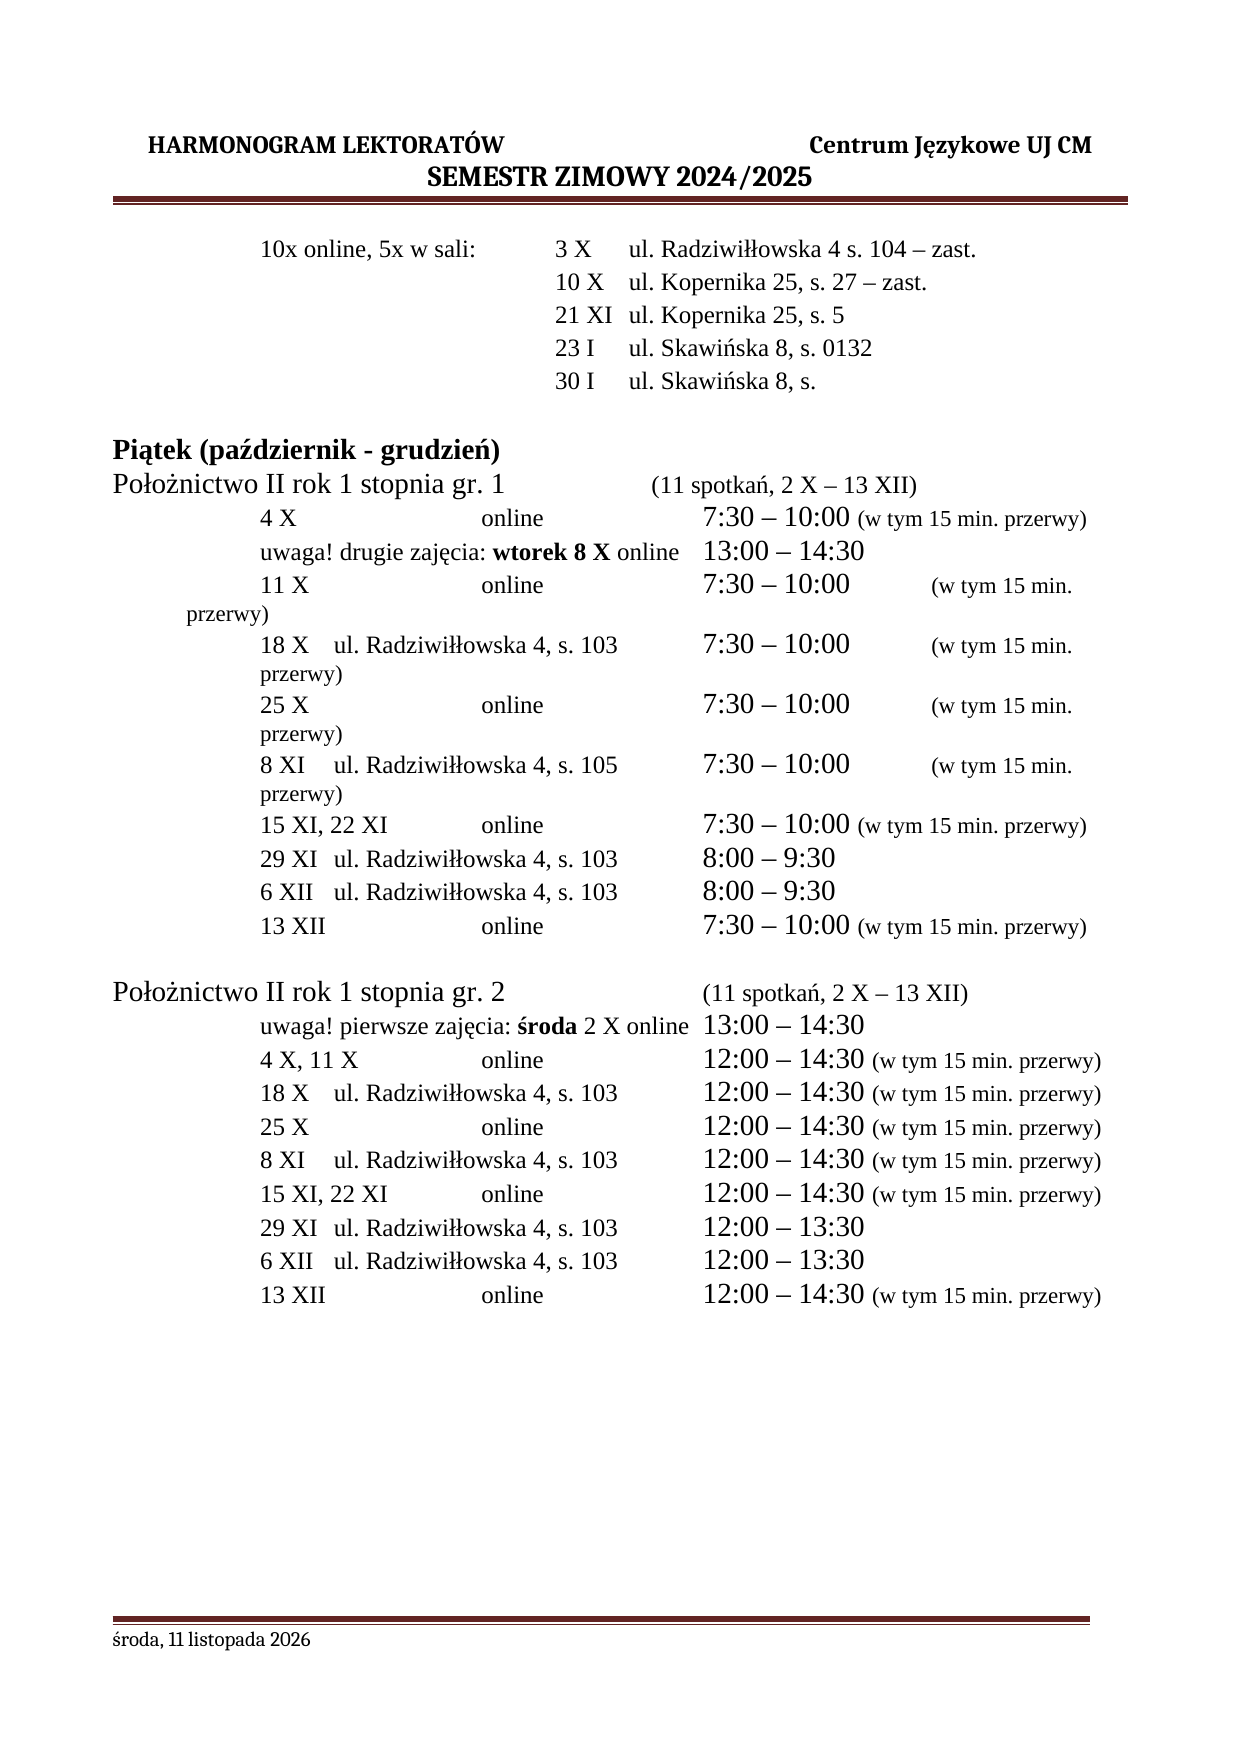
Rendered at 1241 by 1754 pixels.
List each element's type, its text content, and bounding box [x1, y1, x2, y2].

text Piątek (październik - grudzień) [112, 432, 1128, 466]
text 10 X ul. Kopernika 25, s. 27 – zast. [555, 267, 1128, 296]
text Położnictwo II rok 1 stopnia gr. 2 (11 spotkań, 2 X – 13 XII) [112, 974, 1128, 1007]
text 25 X online 12:00 – 14:30 (w tym 15 min. przerwy) [260, 1108, 1128, 1142]
text 8 XI ul. Radziwiłłowska 4, s. 105 7:30 – 10:00 (w tym 15 min. przerwy) [260, 746, 1128, 806]
text 18 X ul. Radziwiłłowska 4, s. 103 7:30 – 10:00 (w tym 15 min. przerwy) [260, 626, 1128, 686]
text 25 X online 7:30 – 10:00 (w tym 15 min. przerwy) [260, 686, 1128, 746]
text uwaga! drugie zajęcia: wtorek 8 X online 13:00 – 14:30 [186, 533, 1128, 567]
text 6 XII ul. Radziwiłłowska 4, s. 103 12:00 – 13:30 [186, 1242, 1128, 1276]
text 4 X, 11 X online 12:00 – 14:30 (w tym 15 min. przerwy) [186, 1041, 1128, 1074]
text uwaga! pierwsze zajęcia: środa 2 X online 13:00 – 14:30 [186, 1007, 1128, 1041]
text 29 XI ul. Radziwiłłowska 4, s. 103 8:00 – 9:30 [186, 840, 1128, 873]
text 6 XII ul. Radziwiłłowska 4, s. 103 8:00 – 9:30 [186, 873, 1128, 907]
text 21 XI ul. Kopernika 25, s. 5 [555, 300, 1128, 328]
text 18 X ul. Radziwiłłowska 4, s. 103 12:00 – 14:30 (w tym 15 min. przerwy) [260, 1074, 1128, 1108]
text 11 X online 7:30 – 10:00 (w tym 15 min. przerwy) [186, 567, 1128, 626]
text 4 X online 7:30 – 10:00 (w tym 15 min. przerwy) [186, 499, 1128, 533]
text 13 XII online 12:00 – 14:30 (w tym 15 min. przerwy) [260, 1276, 1128, 1338]
text 15 XI, 22 XI online 7:30 – 10:00 (w tym 15 min. przerwy) [186, 806, 1128, 840]
text 8 XI ul. Radziwiłłowska 4, s. 103 12:00 – 14:30 (w tym 15 min. przerwy) [260, 1142, 1128, 1175]
text 13 XII online 7:30 – 10:00 (w tym 15 min. przerwy) [186, 907, 1128, 940]
text 29 XI ul. Radziwiłłowska 4, s. 103 12:00 – 13:30 [186, 1209, 1128, 1242]
text 30 I ul. Skawińska 8, s. [481, 366, 1128, 394]
text Położnictwo II rok 1 stopnia gr. 1 (11 spotkań, 2 X – 13 XII) [112, 466, 1128, 499]
text 23 I ul. Skawińska 8, s. 0132 [481, 333, 1128, 362]
text 10x online, 5x w sali: 3 X ul. Radziwiłłowska 4 s. 104 – zast. [186, 234, 1128, 262]
text 15 XI, 22 XI online 12:00 – 14:30 (w tym 15 min. przerwy) [186, 1175, 1128, 1209]
